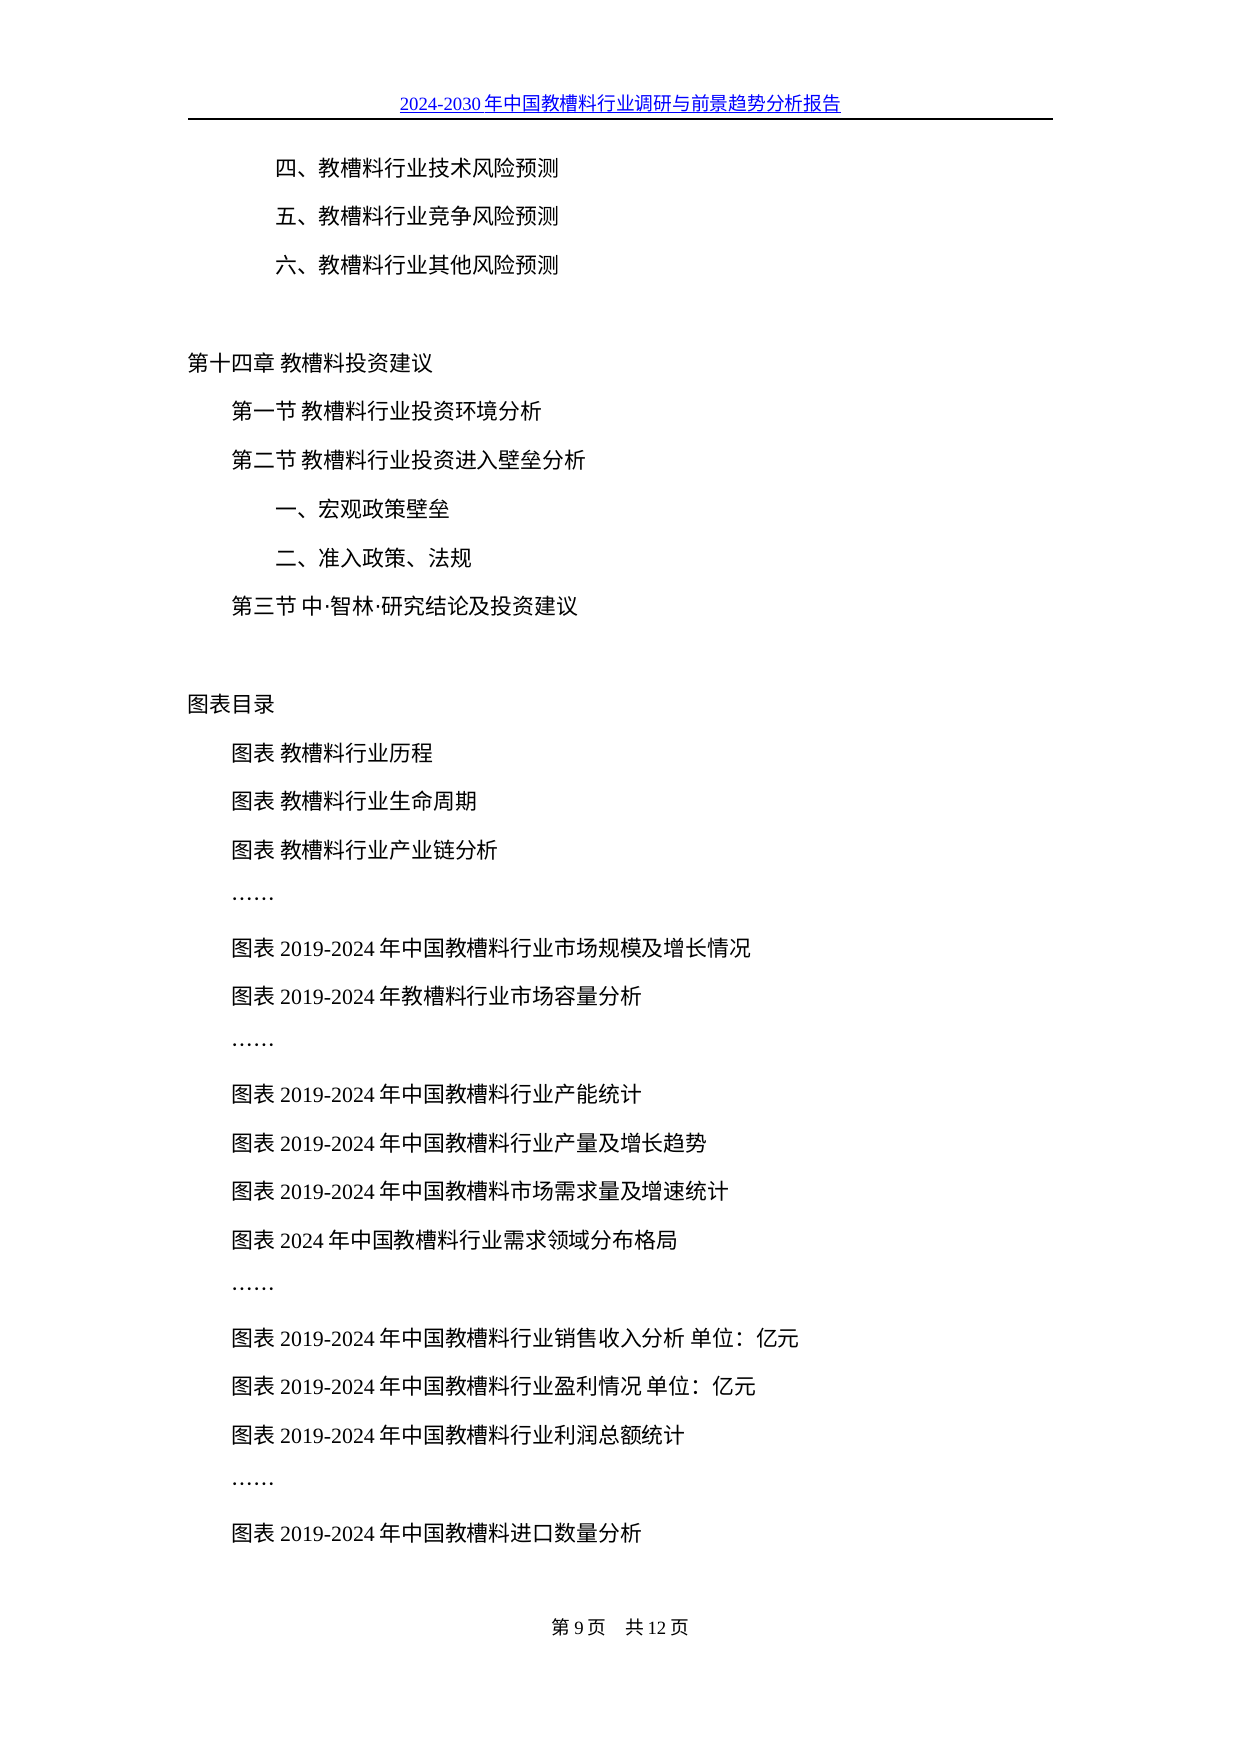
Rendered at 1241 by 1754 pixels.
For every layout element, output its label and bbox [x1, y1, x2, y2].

text [187, 150, 1053, 1548]
